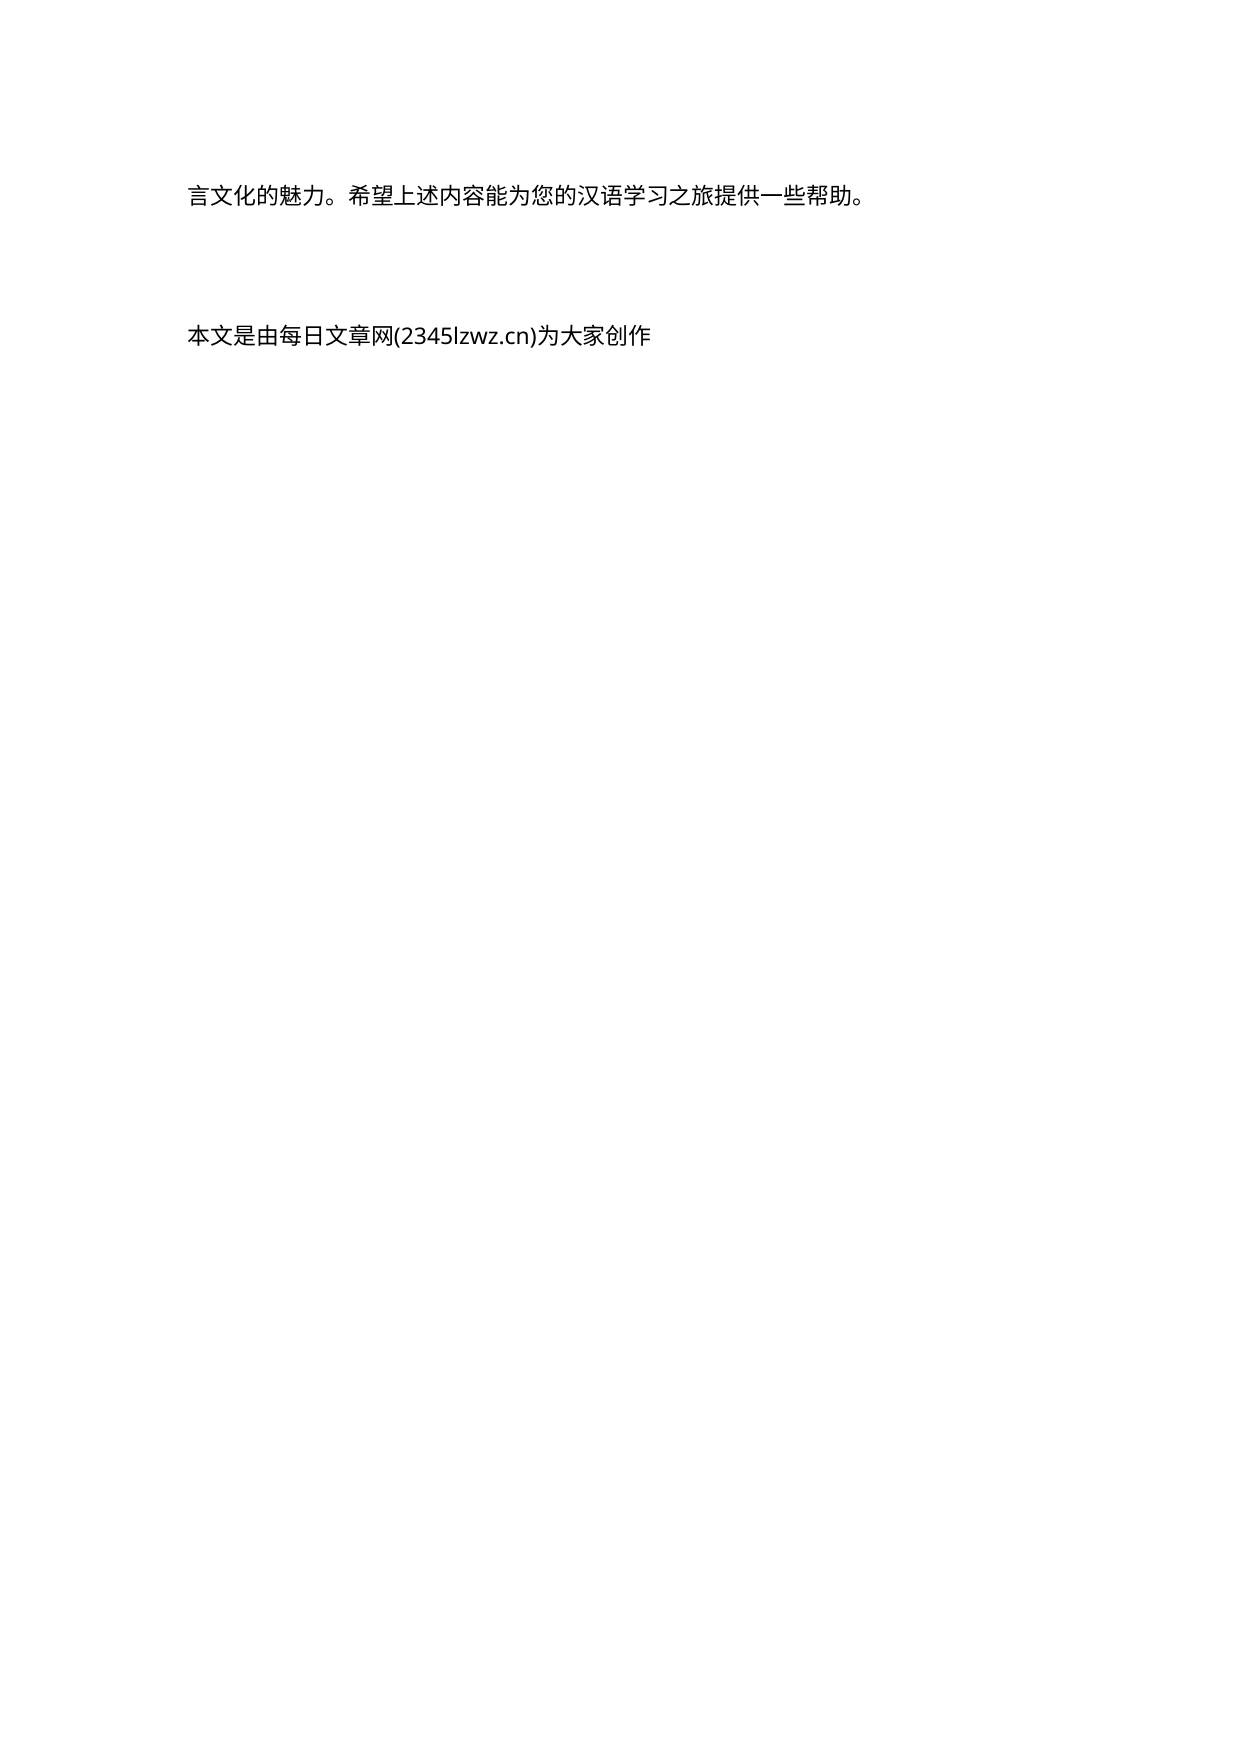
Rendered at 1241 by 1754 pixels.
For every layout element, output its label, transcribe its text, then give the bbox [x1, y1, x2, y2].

text 本文是由每日文章网(2345lzwz.cn)为大家创作 [187, 302, 1053, 367]
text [187, 162, 1053, 227]
